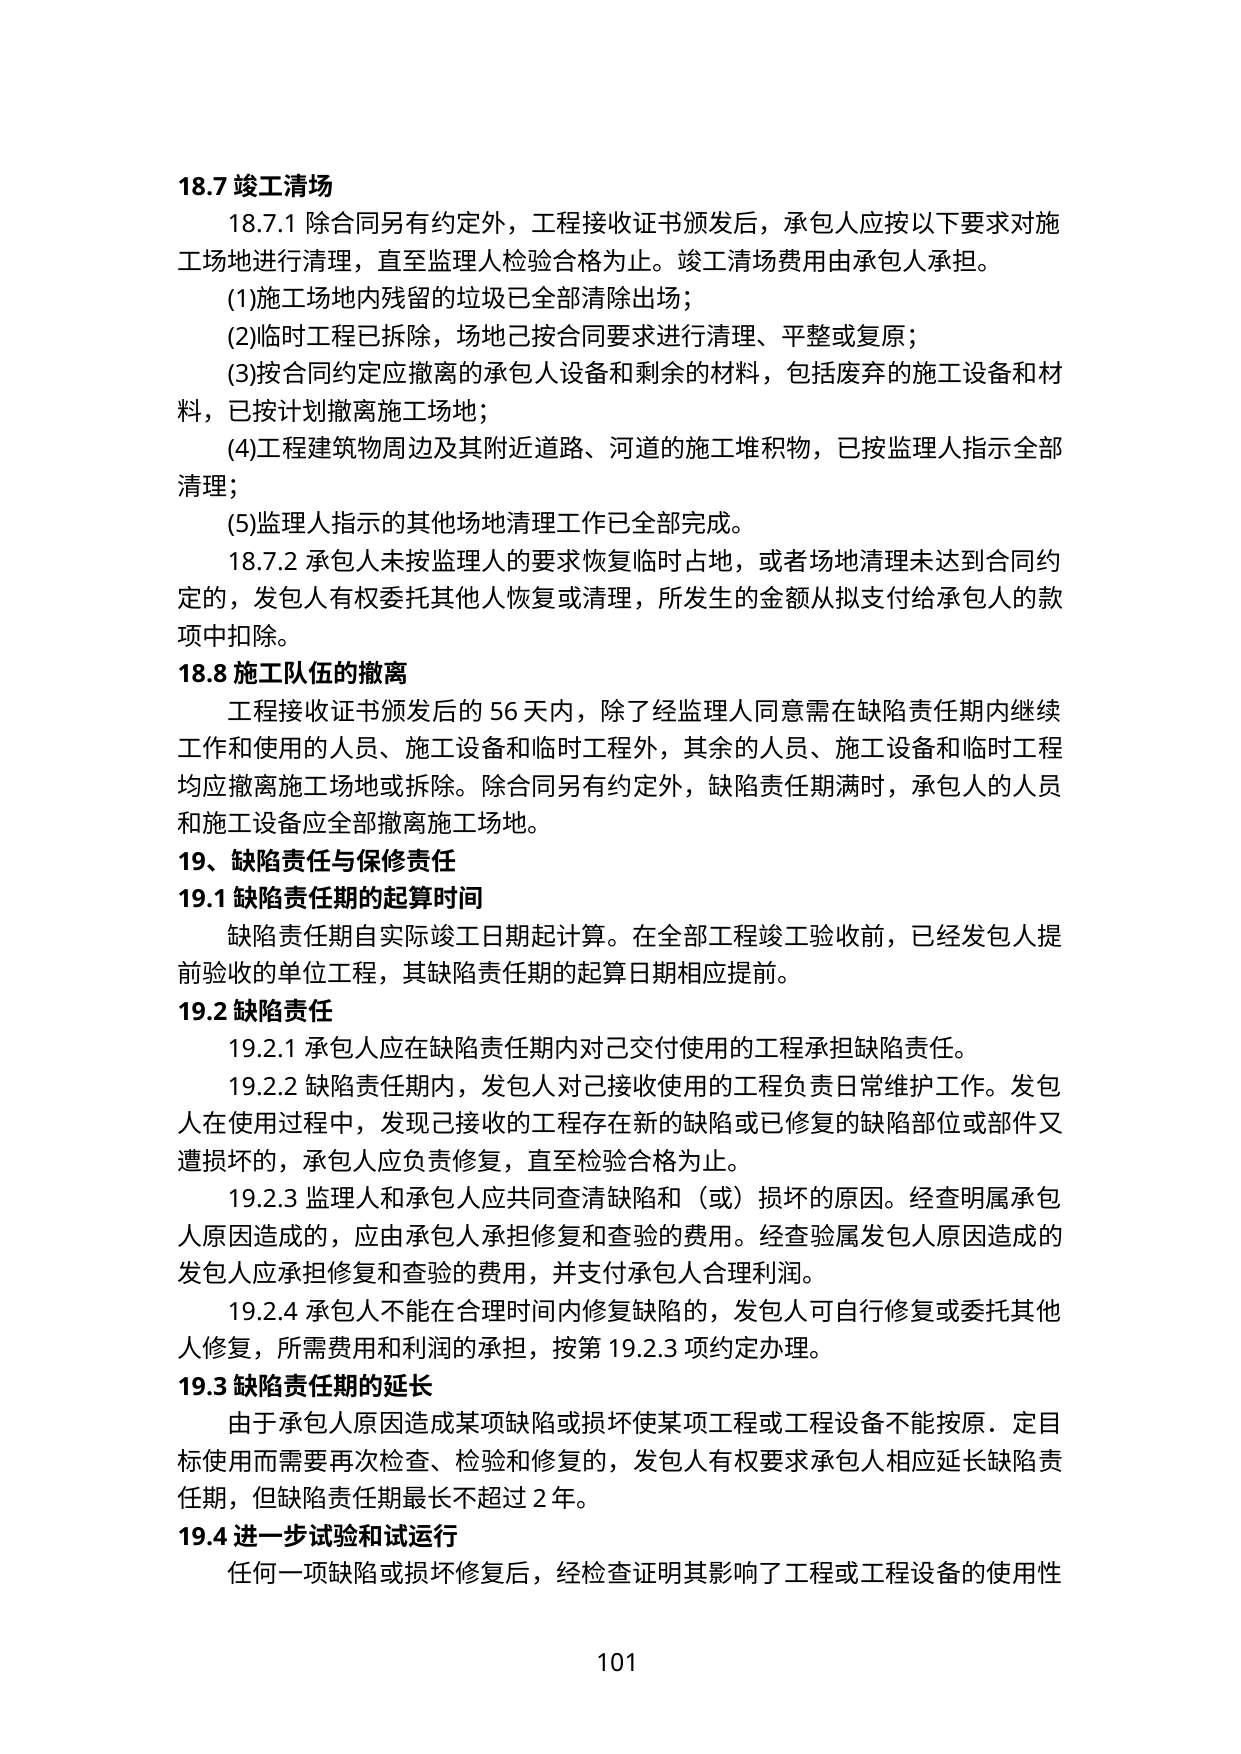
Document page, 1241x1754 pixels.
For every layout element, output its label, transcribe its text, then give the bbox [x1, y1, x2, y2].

subtitle 19.1 缺陷责任期的起算时间 [177, 878, 1063, 915]
text (5)监理人指示的其他场地清理工作已全部完成。 [177, 503, 1063, 540]
text 19.2.3 监理人和承包人应共同查清缺陷和（或）损坏的原因。经查明属承包人原因造成的，应由承包人承担修复和查验的费用。经查验属发包人原因造成的，发包人应承担修复和查验的费用，并支付承包人合理利润。 [177, 1178, 1063, 1290]
text 18.7.1 除合同另有约定外，工程接收证书颁发后，承包人应按以下要求对施工场地进行清理，直至监理人检验合格为止。竣工清场费用由承包人承担。 [177, 203, 1063, 278]
text 19.2.4 承包人不能在合理时间内修复缺陷的，发包人可自行修复或委托其他人修复，所需费用和利润的承担，按第19.2.3 项约定办理。 [177, 1290, 1063, 1365]
text 19.2.1 承包人应在缺陷责任期内对己交付使用的工程承担缺陷责任。 [177, 1028, 1063, 1065]
subtitle 19、缺陷责任与保修责任 [177, 840, 1063, 878]
text (4)工程建筑物周边及其附近道路、河道的施工堆积物，已按监理人指示全部清理； [177, 428, 1063, 503]
text 缺陷责任期自实际竣工日期起计算。在全部工程竣工验收前，已经发包人提前验收的单位工程，其缺陷责任期的起算日期相应提前。 [177, 915, 1063, 990]
text 由于承包人原因造成某项缺陷或损坏使某项工程或工程设备不能按原．定目标使用而需要再次检查、检验和修复的，发包人有权要求承包人相应延长缺陷责任期，但缺陷责任期最长不超过2年。 [177, 1403, 1063, 1515]
text 工程接收证书颁发后的56天内，除了经监理人同意需在缺陷责任期内继续工作和使用的人员、施工设备和临时工程外，其余的人员、施工设备和临时工程均应撤离施工场地或拆除。除合同另有约定外，缺陷责任期满时，承包人的人员和施工设备应全部撤离施工场地。 [177, 690, 1063, 840]
subtitle 19.2 缺陷责任 [177, 990, 1063, 1028]
subtitle 18.7 竣工清场 [177, 165, 1063, 203]
subtitle 19.4 进一步试验和试运行 [177, 1515, 1063, 1553]
subtitle 18.8 施工队伍的撤离 [177, 653, 1063, 690]
text (3)按合同约定应撤离的承包人设备和剩余的材料，包括废弃的施工设备和材料，已按计划撤离施工场地； [177, 353, 1063, 428]
text 19.2.2 缺陷责任期内，发包人对己接收使用的工程负责日常维护工作。发包人在使用过程中，发现己接收的工程存在新的缺陷或已修复的缺陷部位或部件又遭损坏的，承包人应负责修复，直至检验合格为止。 [177, 1065, 1063, 1178]
text (2)临时工程已拆除，场地己按合同要求进行清理、平整或复原； [177, 315, 1063, 353]
text 18.7.2 承包人未按监理人的要求恢复临时占地，或者场地清理未达到合同约定的，发包人有权委托其他人恢复或清理，所发生的金额从拟支付给承包人的款项中扣除。 [177, 540, 1063, 653]
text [177, 1553, 1063, 1590]
text (1)施工场地内残留的垃圾已全部清除出场； [177, 278, 1063, 315]
subtitle 19.3 缺陷责任期的延长 [177, 1365, 1063, 1403]
